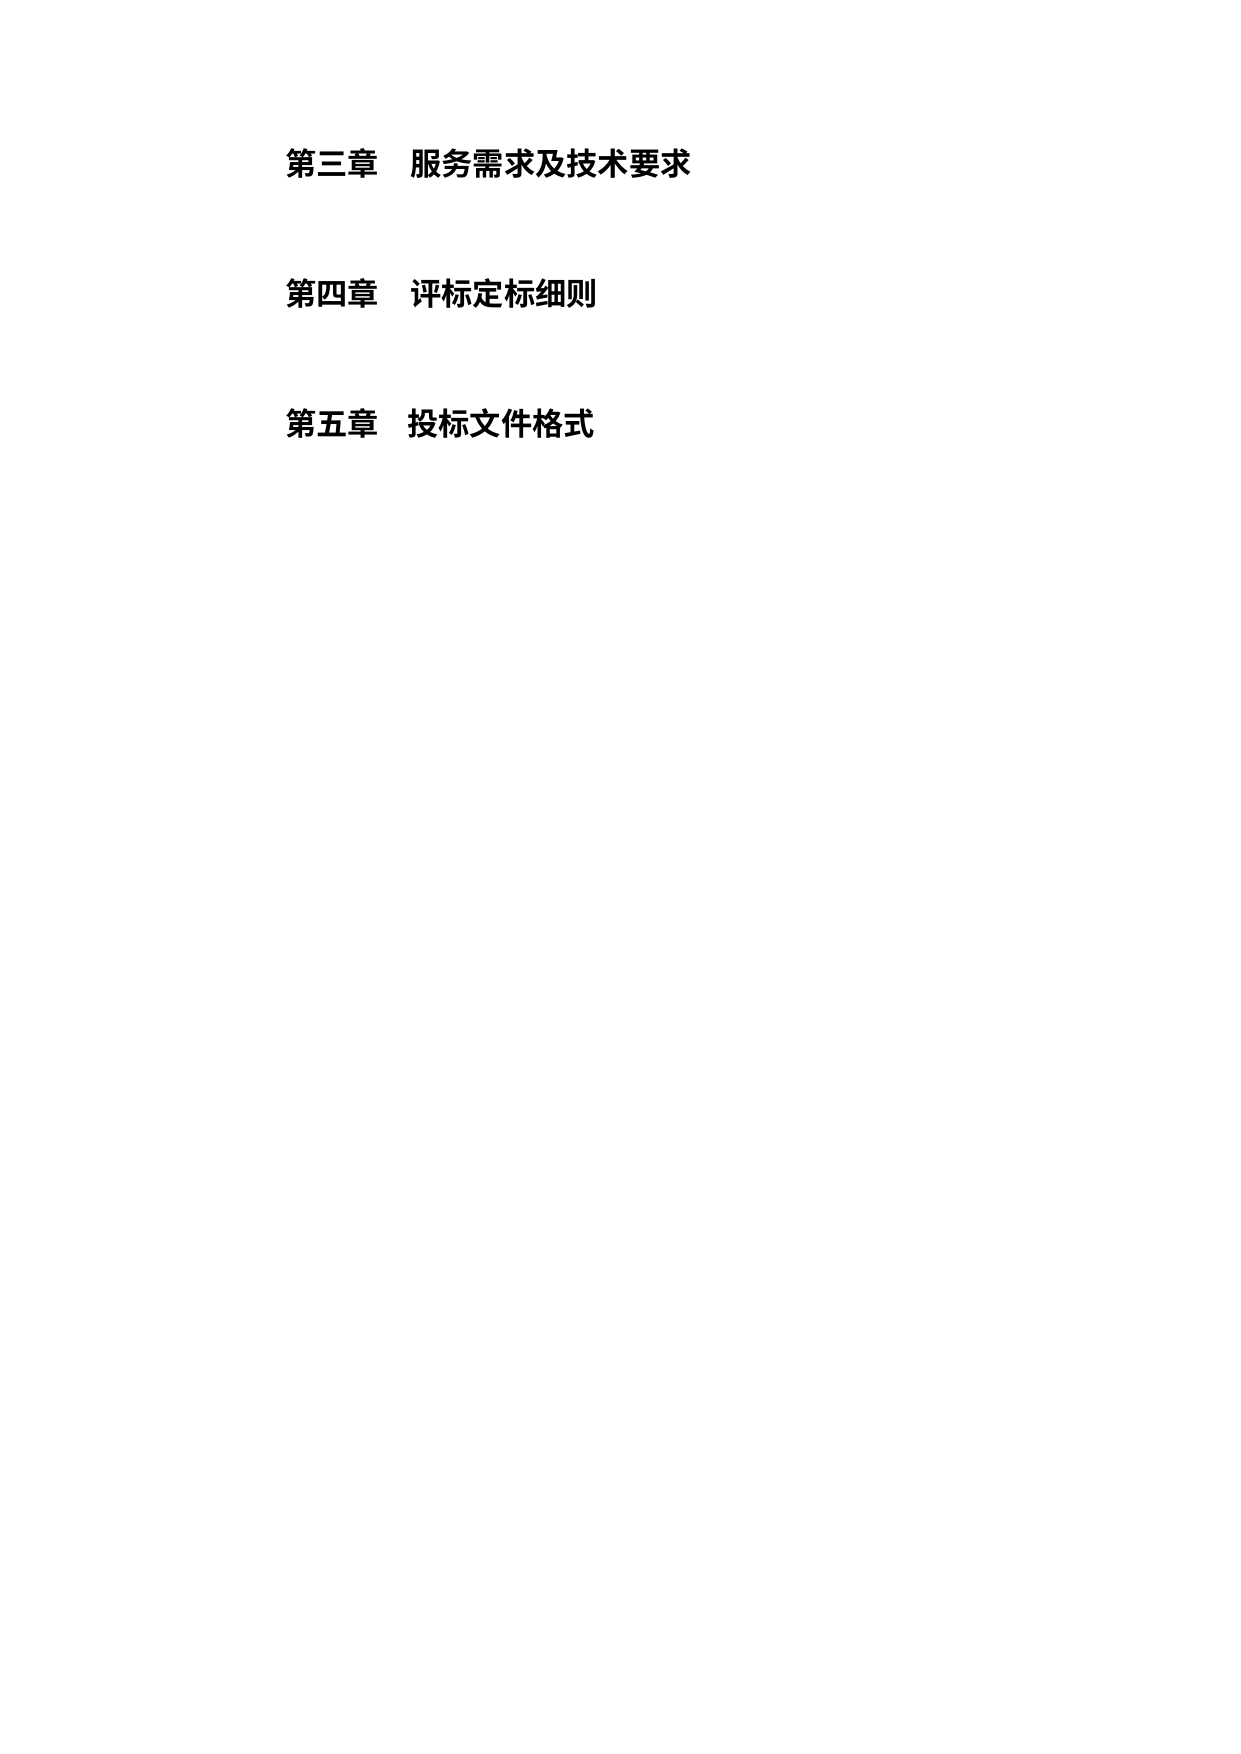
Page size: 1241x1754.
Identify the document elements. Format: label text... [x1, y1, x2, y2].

text 第五章 投标文件格式 [285, 389, 1089, 454]
list 评标定标细则 [285, 259, 1089, 324]
list 服务需求及技术要求 [285, 129, 1089, 194]
